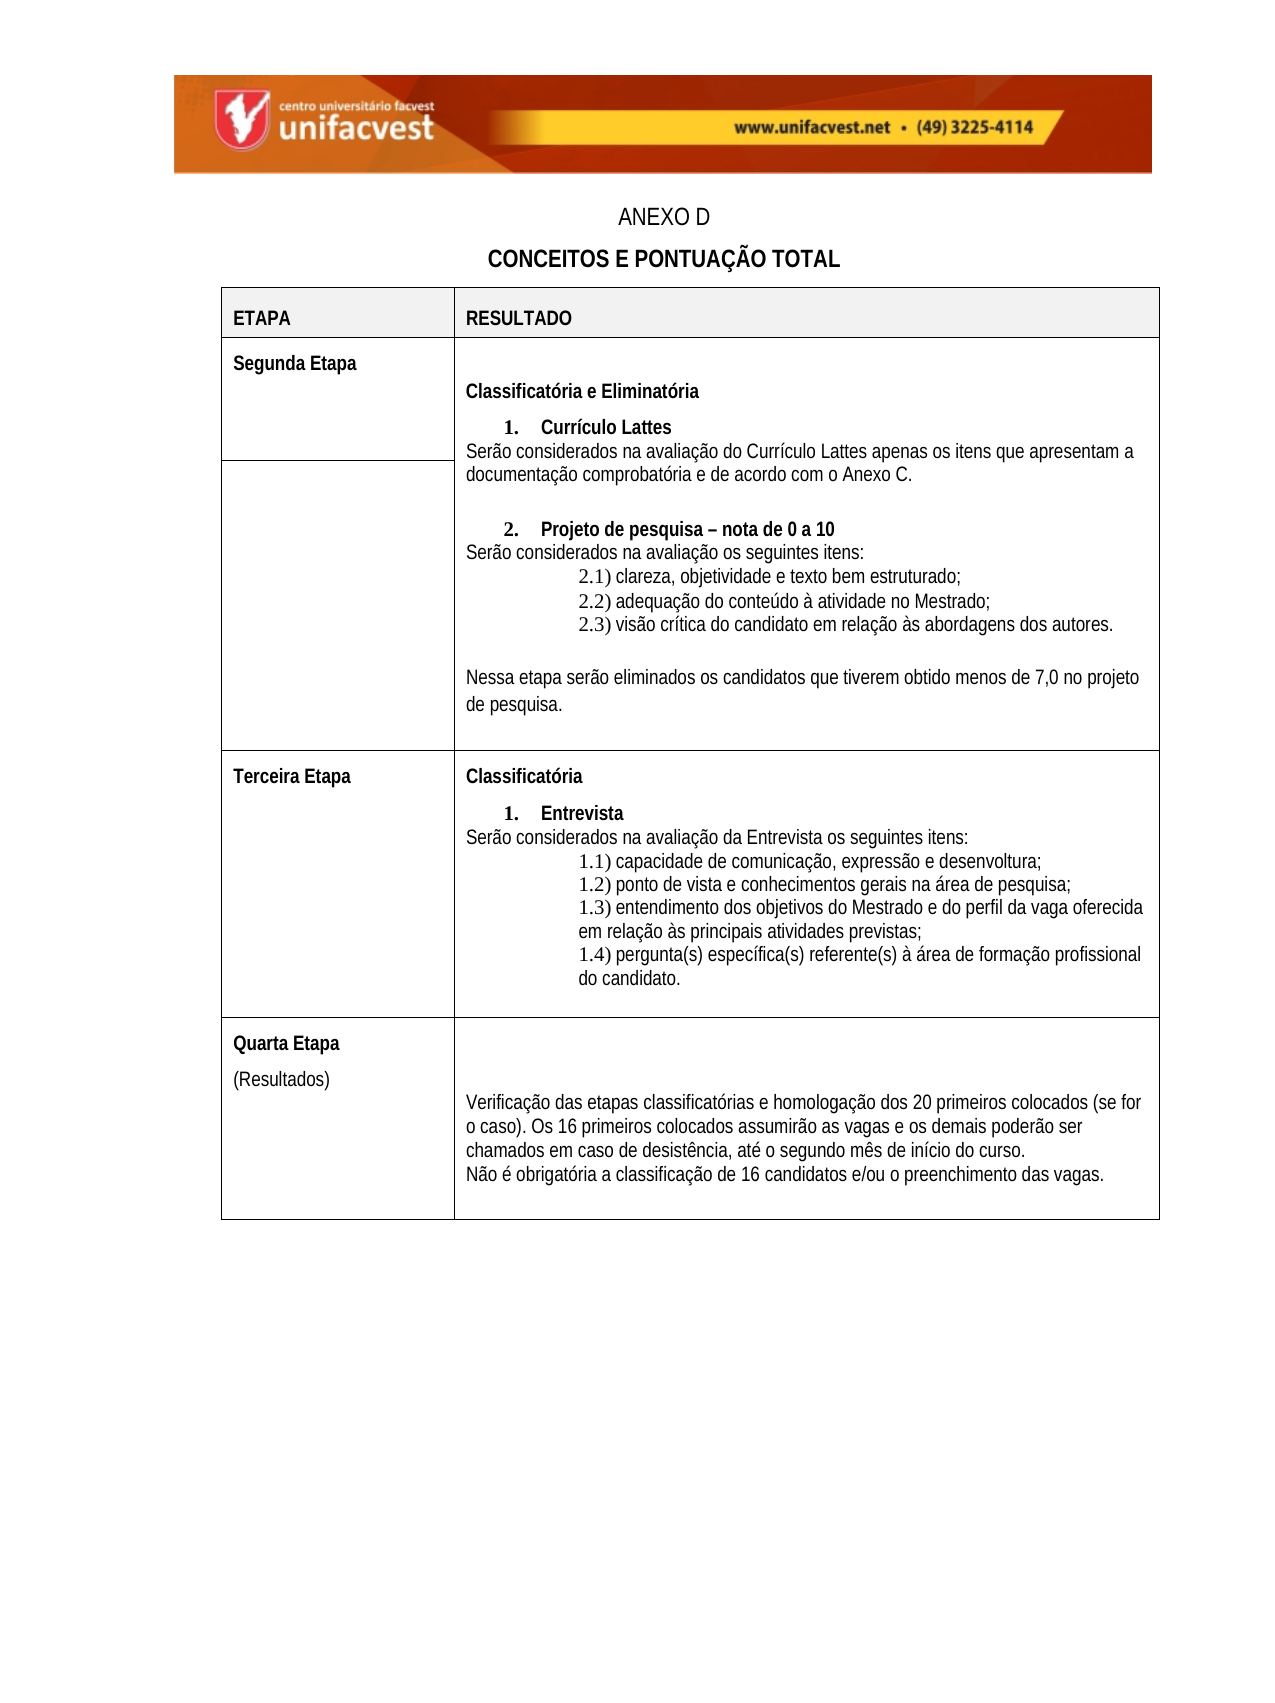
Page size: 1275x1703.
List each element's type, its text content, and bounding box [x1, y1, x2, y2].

table_cell Verificação das etapas classificatórias e homologação dos 20 primeiros colocados (se for o caso). Os 16 primeiros colocados assumirão as vagas e os demais poderão ser chamados em caso de desistência, até o segundo mês de início do curso. Não é obrigatória a classificação de 16 candidatos e/ou o preenchimento das vagas. [455, 1018, 1159, 1219]
table_cell [222, 461, 454, 750]
picture [173, 75, 1152, 174]
table_cell Classificatória Entrevista Serão considerados na avaliação da Entrevista os seguintes itens: capacidade de comunicação, expressão e desenvoltura; ponto de vista e conhecimentos gerais na área de pesquisa; entendimento dos objetivos do Mestrado e do perfil da vaga oferecida em relação às principais atividades previstas; pergunta(s) específica(s) referente(s) à área de formação profissional do candidato. [455, 751, 1159, 1017]
text CONCEITOS E PONTUAÇÃO TOTAL [174, 244, 1154, 273]
table_cell Segunda Etapa [222, 338, 454, 460]
table_cell Terceira Etapa [222, 751, 454, 1017]
table_cell Quarta Etapa (Resultados) [222, 1018, 454, 1219]
table_header ETAPA [222, 288, 454, 337]
table_header RESULTADO [455, 288, 1159, 337]
table_cell Classificatória e Eliminatória Currículo Lattes Serão considerados na avaliação do Currículo Lattes apenas os itens que apresentam a documentação comprobatória e de acordo com o Anexo C. Projeto de pesquisa – nota de 0 a 10 Serão considerados na avaliação os seguintes itens: clareza, objetividade e texto bem estruturado; adequação do conteúdo à atividade no Mestrado; visão crítica do candidato em relação às abordagens dos autores. Nessa etapa serão eliminados os candidatos que tiverem obtido menos de 7,0 no projeto de pesquisa. [455, 338, 1159, 750]
text ANEXO D [174, 201, 1154, 230]
